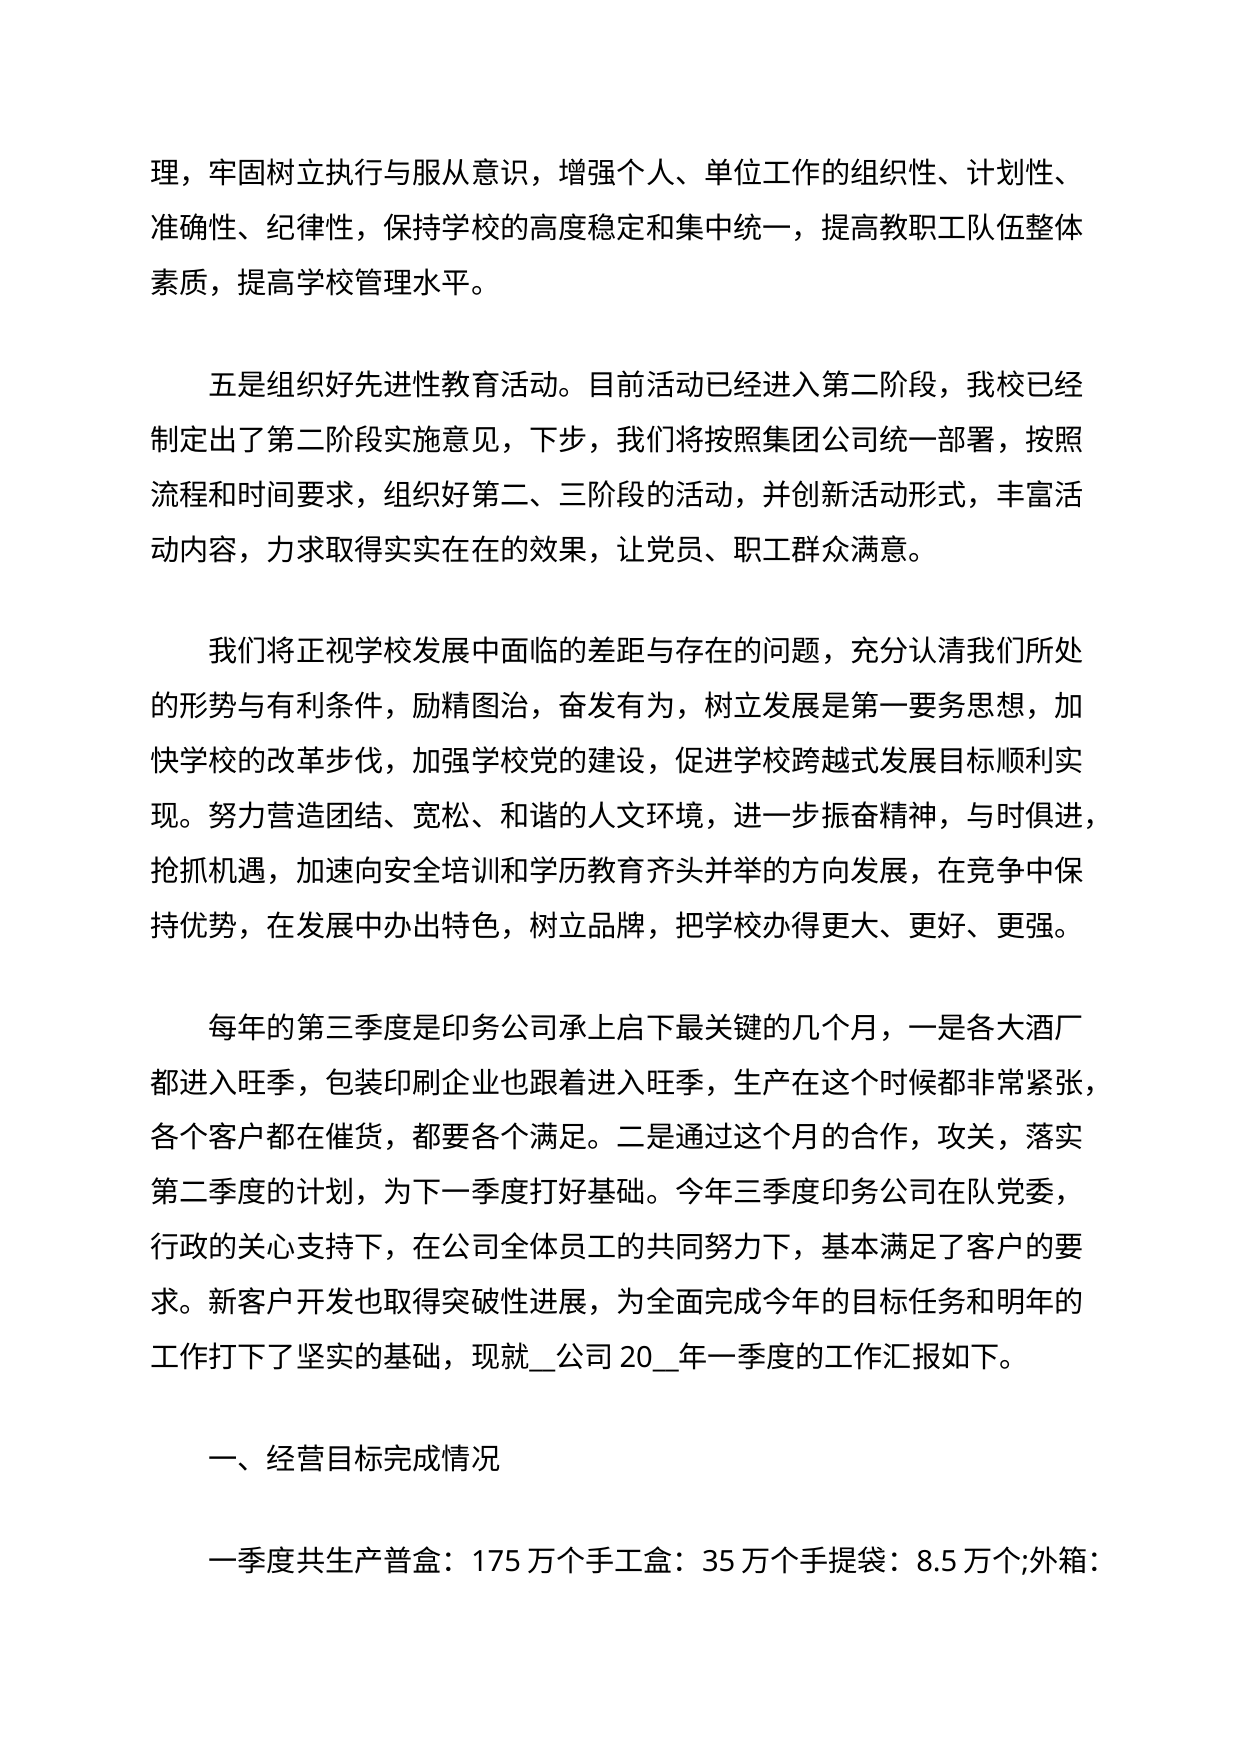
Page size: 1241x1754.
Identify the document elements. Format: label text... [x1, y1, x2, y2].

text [150, 150, 1090, 302]
text 一、经营目标完成情况 [150, 1436, 1090, 1478]
text 我们将正视学校发展中面临的差距与存在的问题，充分认清我们所处的形势与有利条件，励精图治，奋发有为，树立发展是第一要务思想，加快学校的改革步伐，加强学校党的建设，促进学校跨越式发展目标顺利实现。努力营造团结、宽松、和谐的人文环境，进一步振奋精神，与时俱进，抢抓机遇，加速向安全培训和学历教育齐头并举的方向发展，在竞争中保持优势，在发展中办出特色，树立品牌，把学校办得更大、更好、更强。 [150, 628, 1090, 945]
text 五是组织好先进性教育活动。目前活动已经进入第二阶段，我校已经制定出了第二阶段实施意见，下步，我们将按照集团公司统一部署，按照流程和时间要求，组织好第二、三阶段的活动，并创新活动形式，丰富活动内容，力求取得实实在在的效果，让党员、职工群众满意。 [150, 362, 1090, 568]
text 每年的第三季度是印务公司承上启下最关键的几个月，一是各大酒厂都进入旺季，包装印刷企业也跟着进入旺季，生产在这个时候都非常紧张，各个客户都在催货，都要各个满足。二是通过这个月的合作，攻关，落实第二季度的计划，为下一季度打好基础。今年三季度印务公司在队党委，行政的关心支持下，在公司全体员工的共同努力下，基本满足了客户的要求。新客户开发也取得突破性进展，为全面完成今年的目标任务和明年的工作打下了坚实的基础，现就__公司20__年一季度的工作汇报如下。 [150, 1004, 1090, 1376]
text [150, 1537, 1090, 1580]
